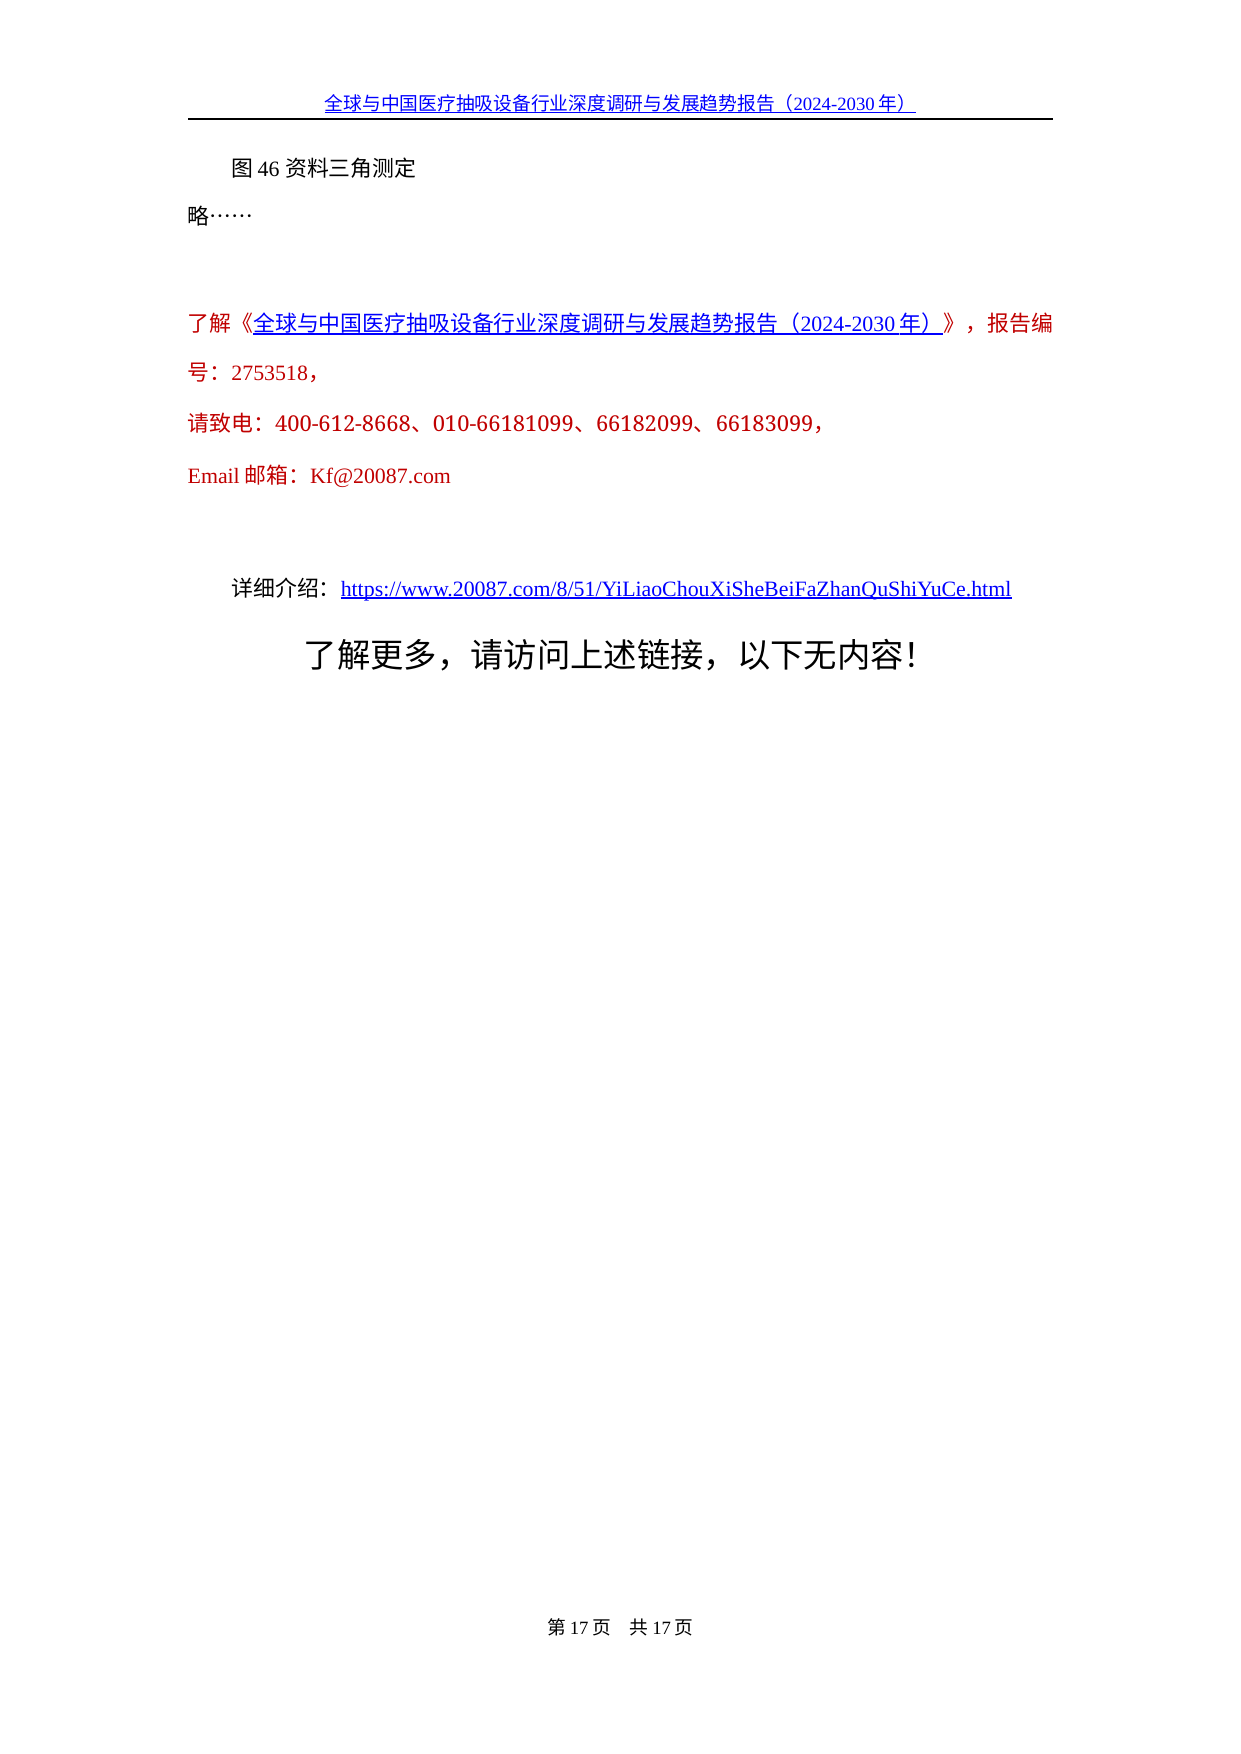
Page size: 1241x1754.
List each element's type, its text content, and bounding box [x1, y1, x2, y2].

text Email邮箱：Kf@20087.com [187, 457, 1053, 490]
text 请致电：400-612-8668、010-66181099、66182099、66183099， [187, 406, 1053, 438]
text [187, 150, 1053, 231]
text 了解《全球与中国医疗抽吸设备行业深度调研与发展趋势报告（2024-2030年）》，报告编号：2753518， [187, 305, 1053, 387]
text 详细介绍：https://www.20087.com/8/51/YiLiaoChouXiSheBeiFaZhanQuShiYuCe.html [187, 570, 1053, 603]
title 了解更多，请访问上述链接，以下无内容！ [187, 620, 1053, 685]
